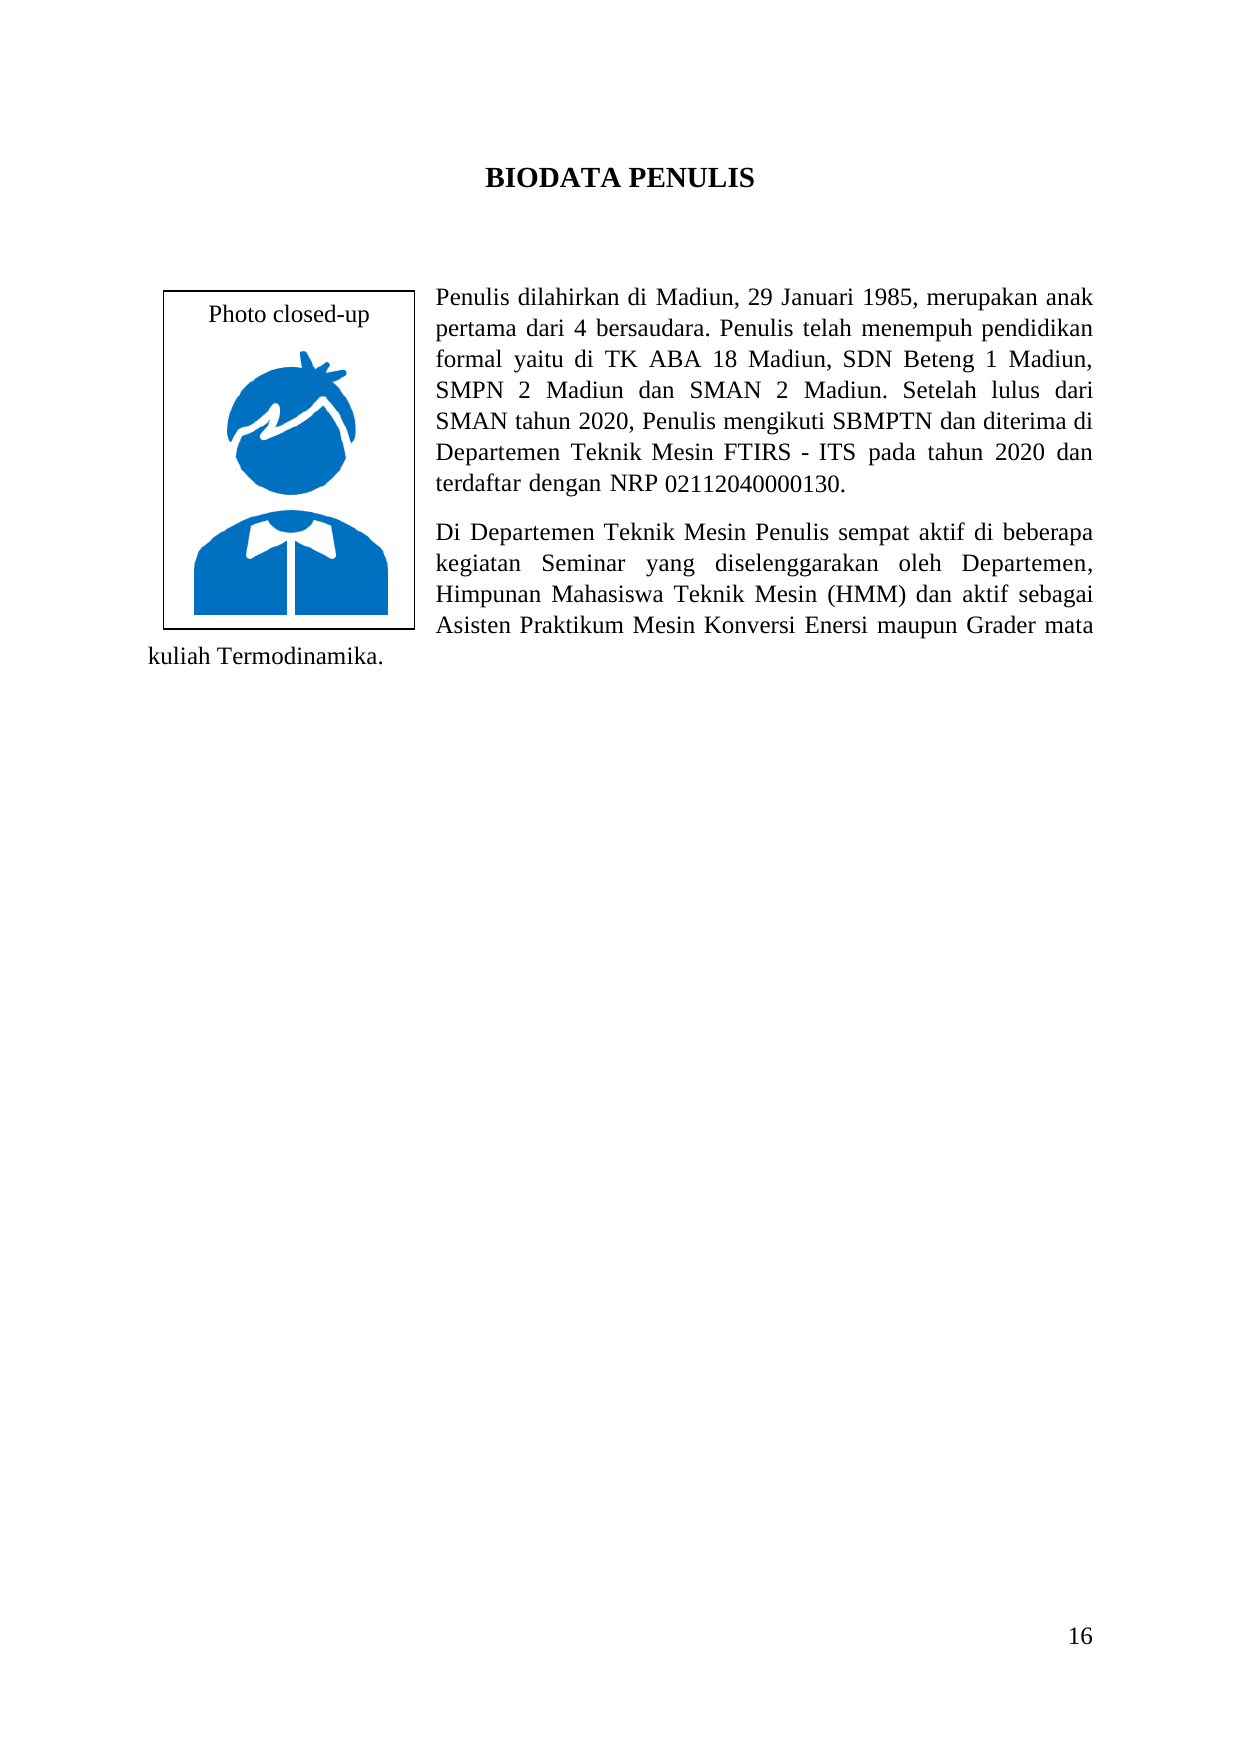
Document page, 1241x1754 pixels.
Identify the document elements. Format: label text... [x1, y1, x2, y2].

text Penulis dilahirkan di Madiun, 29 Januari 1985, merupakan anak pertama dari 4 bersaudara. Penulis telah menempuh pendidikan formal yaitu di TK ABA 18 Madiun, SDN Beteng 1 Madiun, SMPN 2 Madiun dan SMAN 2 Madiun. Setelah lulus dari SMAN tahun 2020, Penulis mengikuti SBMPTN dan diterima di Departemen Teknik Mesin FTIRS - ITS pada tahun 2020 dan terdaftar dengan NRP 02112040000130. [148, 282, 1093, 498]
text Di Departemen Teknik Mesin Penulis sempat aktif di beberapa kegiatan Seminar yang diselenggarakan oleh Departemen, Himpunan Mahasiswa Teknik Mesin (HMM) dan aktif sebagai Asisten Praktikum Mesin Konversi Enersi maupun Grader mata kuliah Termodinamika. [148, 517, 1093, 669]
subtitle BIODATA PENULIS [148, 160, 1092, 194]
picture [178, 347, 405, 622]
